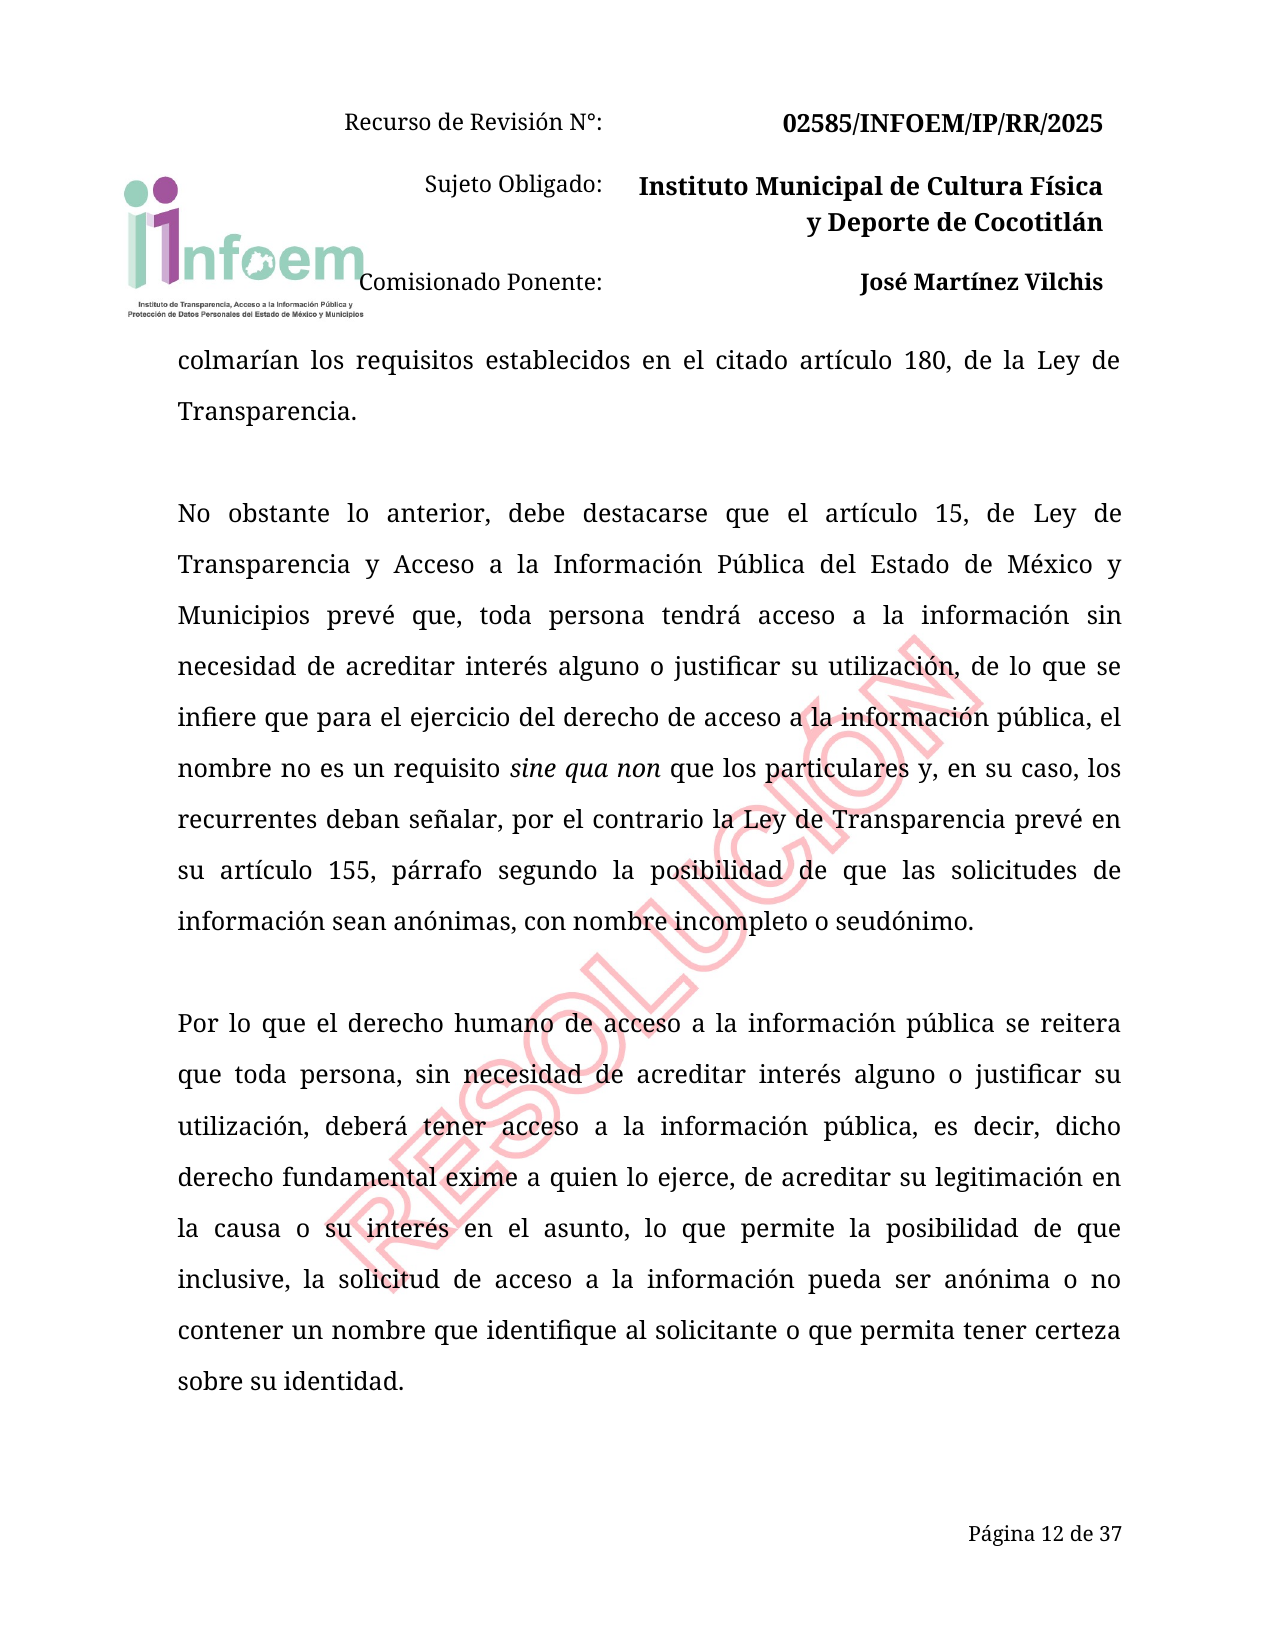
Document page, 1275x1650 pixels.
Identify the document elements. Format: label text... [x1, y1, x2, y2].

picture [877, 116, 884, 126]
picture [911, 116, 919, 131]
picture [576, 116, 582, 125]
picture [787, 116, 791, 131]
picture [1017, 116, 1025, 131]
picture [5, 116, 1270, 1650]
text Por lo que el derecho humano de acceso a la información pública se reitera que toda persona, sin necesidad de acreditar interés alguno o justificar su utilización, deberá tener acceso a la información pública, es decir, dicho derecho fundamental exime a quien lo ejerce, de acreditar su legitimación en la causa o su interés en el asunto, lo que permite la posibilidad de que inclusive, la solicitud de acceso a la información pueda ser anónima o no contener un nombre que identifique al solicitante o que permita tener certeza sobre su identidad. [177, 1006, 1122, 1397]
picture [1066, 116, 1070, 131]
picture [828, 124, 834, 131]
picture [950, 116, 956, 125]
text No obstante lo anterior, debe destacarse que el artículo 15, de Ley de Transparencia y Acceso a la Información Pública del Estado de México y Municipios prevé que, toda persona tendrá acceso a la información sin necesidad de acreditar interés alguno o justificar su utilización, de lo que se infiere que para el ejercicio del derecho de acceso a la información pública, el nombre no es un requisito sine qua non que los particulares y, en su caso, los recurrentes deban señalar, por el contrario la Ley de Transparencia prevé en su artículo 155, párrafo segundo la posibilidad de que las solicitudes de información sean anónimas, con nombre incompleto o seudónimo. [177, 496, 1122, 938]
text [177, 342, 1122, 428]
